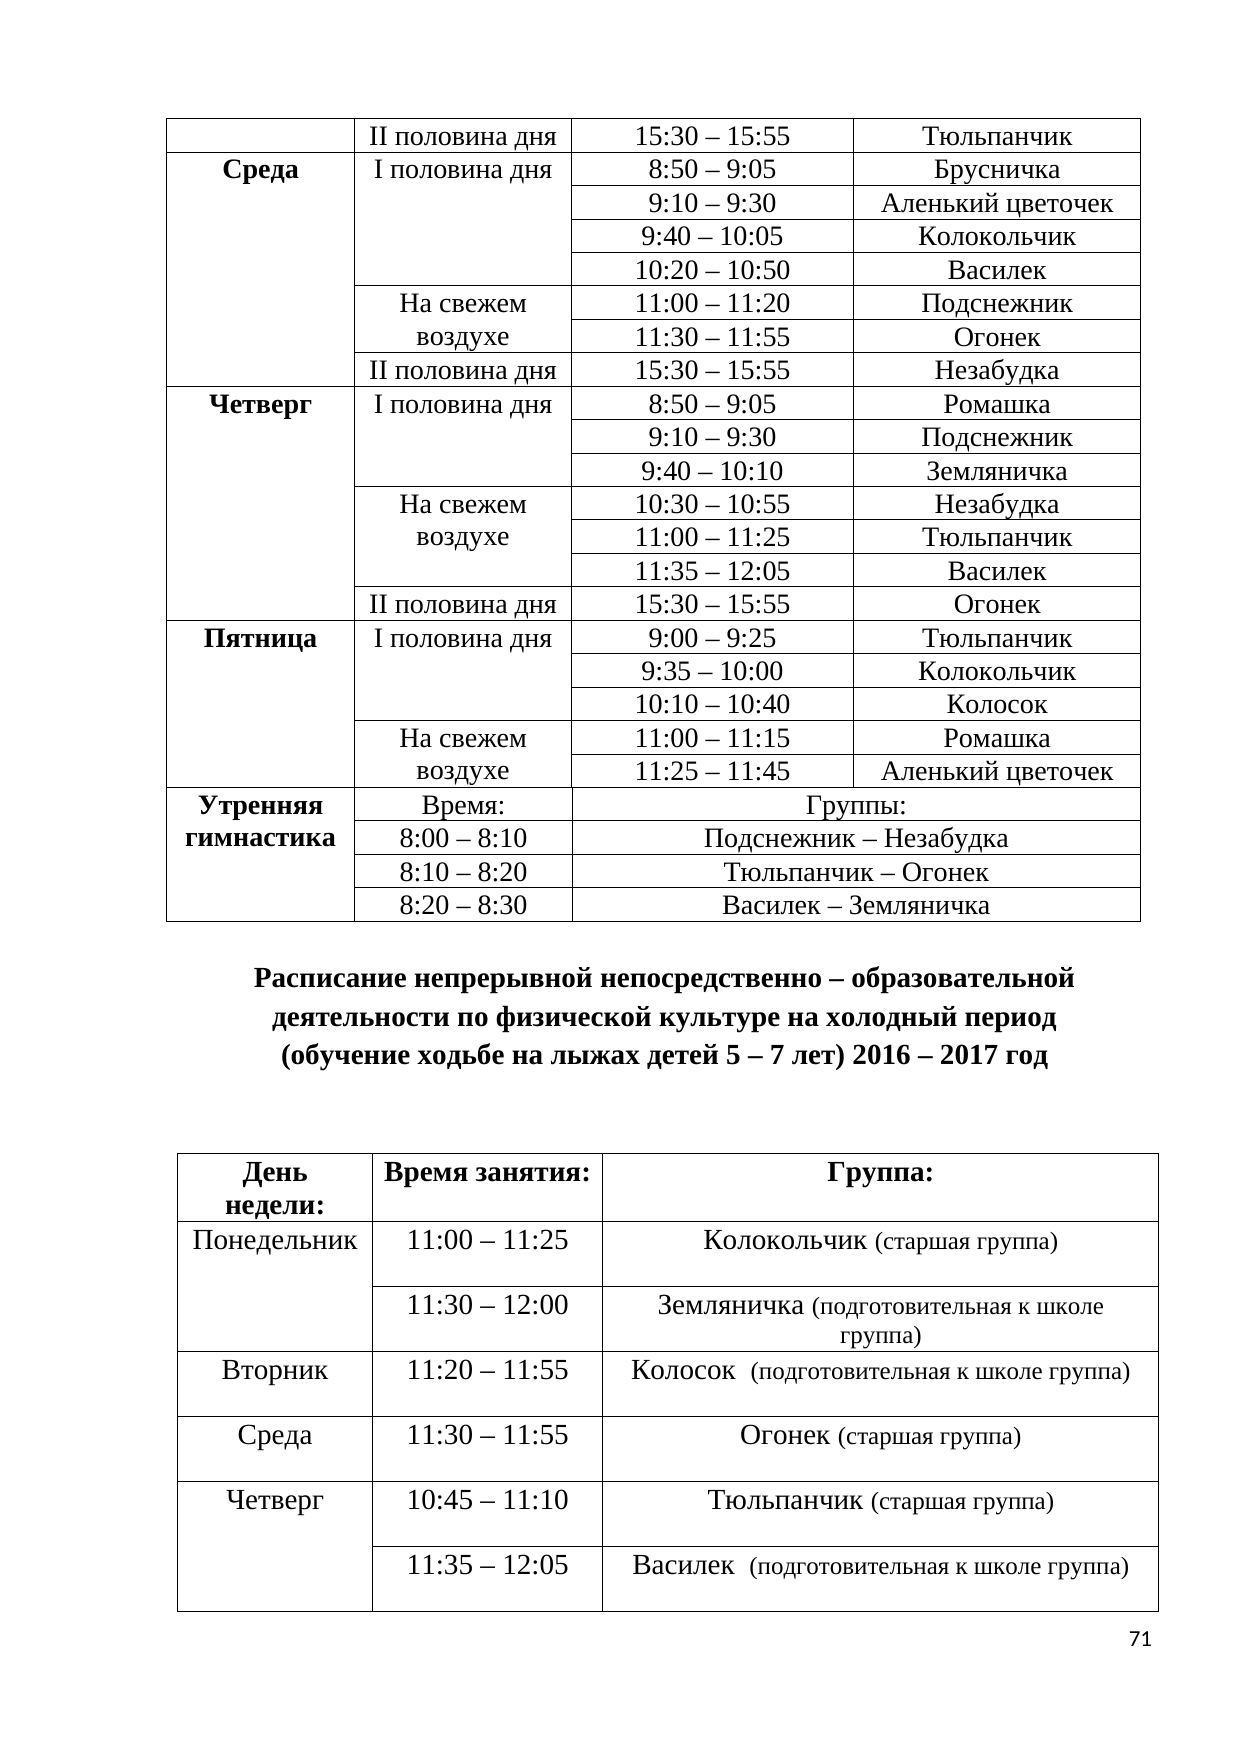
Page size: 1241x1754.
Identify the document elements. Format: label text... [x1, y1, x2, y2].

table_cell 11:00 – 11:15 [572, 721, 853, 753]
table_cell 15:30 – 15:55 [572, 119, 853, 152]
table_cell Колокольчик [854, 220, 1140, 252]
table_cell Колокольчик [854, 654, 1140, 687]
table_cell Огонек [854, 320, 1140, 352]
table_cell 15:30 – 15:55 [572, 353, 853, 386]
table_cell На свежем воздухе [355, 721, 571, 787]
table_cell Огонек [854, 587, 1140, 620]
table_cell 8:20 – 8:30 [355, 888, 572, 921]
table_cell Земляничка (подготовительная к школе группа) [603, 1287, 1158, 1351]
table_cell Среда [178, 1417, 372, 1481]
table_cell Группы: [573, 788, 1140, 820]
table_cell 11:25 – 11:45 [572, 755, 853, 787]
table_cell Земляничка [854, 454, 1140, 486]
table_cell Подснежник [854, 420, 1140, 452]
table_cell 9:35 – 10:00 [572, 654, 853, 687]
table_cell 10:20 – 10:50 [572, 253, 853, 285]
table_cell 10:10 – 10:40 [572, 688, 853, 720]
table_cell I половина дня [355, 387, 571, 486]
table_cell Тюльпанчик [854, 119, 1140, 152]
table_cell Василек (подготовительная к школе группа) [603, 1547, 1158, 1611]
table_cell Брусничка [854, 153, 1140, 185]
table_cell Подснежник [854, 286, 1140, 319]
table_cell 11:30 – 12:00 [373, 1287, 602, 1351]
table_header День недели: [178, 1154, 372, 1221]
table_cell Незабудка [854, 487, 1140, 519]
table_cell 9:40 – 10:10 [572, 454, 853, 486]
table_cell Тюльпанчик – Огонек [573, 855, 1140, 887]
table_cell 11:35 – 12:05 [572, 554, 853, 586]
table_cell Василек [854, 253, 1140, 285]
table_cell 8:00 – 8:10 [355, 821, 572, 854]
table_cell Понедельник [178, 1222, 372, 1351]
table_cell Ромашка [854, 387, 1140, 419]
table_cell Колосок [854, 688, 1140, 720]
table_cell Четверг [178, 1482, 372, 1611]
table_cell 15:30 – 15:55 [572, 587, 853, 620]
table_cell 11:00 – 11:25 [373, 1222, 602, 1286]
table_cell 9:40 – 10:05 [572, 220, 853, 252]
text (обучение ходьбе на лыжах детей 5 – 7 лет) 2016 – 2017 год [177, 1037, 1152, 1071]
table_cell Аленький цветочек [854, 755, 1140, 787]
table_cell На свежем воздухе [355, 286, 571, 352]
text Расписание непрерывной непосредственно – образовательной деятельности по физической культуре на холодный период [177, 960, 1152, 1032]
table_cell 11:30 – 11:55 [373, 1417, 602, 1481]
table_cell Василек – Земляничка [573, 888, 1140, 921]
table_cell Подснежник – Незабудка [573, 821, 1140, 854]
table_cell Огонек (старшая группа) [603, 1417, 1158, 1481]
table_cell Колокольчик (старшая группа) [603, 1222, 1158, 1286]
table_cell Вторник [178, 1352, 372, 1416]
table_cell Утренняя гимнастика [167, 788, 354, 921]
table_cell Незабудка [854, 353, 1140, 386]
table_cell На свежем воздухе [355, 487, 571, 586]
table_cell 11:35 – 12:05 [373, 1547, 602, 1611]
table_cell Тюльпанчик [854, 520, 1140, 553]
table_cell Четверг [167, 387, 354, 620]
table_cell II половина дня [355, 353, 571, 386]
table_cell Пятница [167, 621, 354, 787]
table_header Время занятия: [373, 1154, 602, 1221]
table_cell Колосок (подготовительная к школе группа) [603, 1352, 1158, 1416]
table_cell II половина дня [355, 119, 571, 152]
table_cell 9:10 – 9:30 [572, 420, 853, 452]
table_cell Время: [355, 788, 572, 820]
table_cell 8:50 – 9:05 [572, 387, 853, 419]
table_cell 11:00 – 11:25 [572, 520, 853, 553]
table_cell 10:45 – 11:10 [373, 1482, 602, 1546]
table_cell I половина дня [355, 153, 571, 285]
table_cell I половина дня [355, 621, 571, 720]
table_cell 11:30 – 11:55 [572, 320, 853, 352]
table_cell 11:00 – 11:20 [572, 286, 853, 319]
table_cell 9:00 – 9:25 [572, 621, 853, 653]
table_header Группа: [603, 1154, 1158, 1221]
table_cell 8:50 – 9:05 [572, 153, 853, 185]
table_cell 8:10 – 8:20 [355, 855, 572, 887]
table_cell Василек [854, 554, 1140, 586]
table_cell 9:10 – 9:30 [572, 186, 853, 218]
table_cell Тюльпанчик [854, 621, 1140, 653]
table_cell II половина дня [355, 587, 571, 620]
table_cell Ромашка [854, 721, 1140, 753]
table_cell 11:20 – 11:55 [373, 1352, 602, 1416]
table_cell Аленький цветочек [854, 186, 1140, 218]
table_cell 10:30 – 10:55 [572, 487, 853, 519]
table_cell Тюльпанчик (старшая группа) [603, 1482, 1158, 1546]
table_cell Среда [167, 153, 354, 386]
